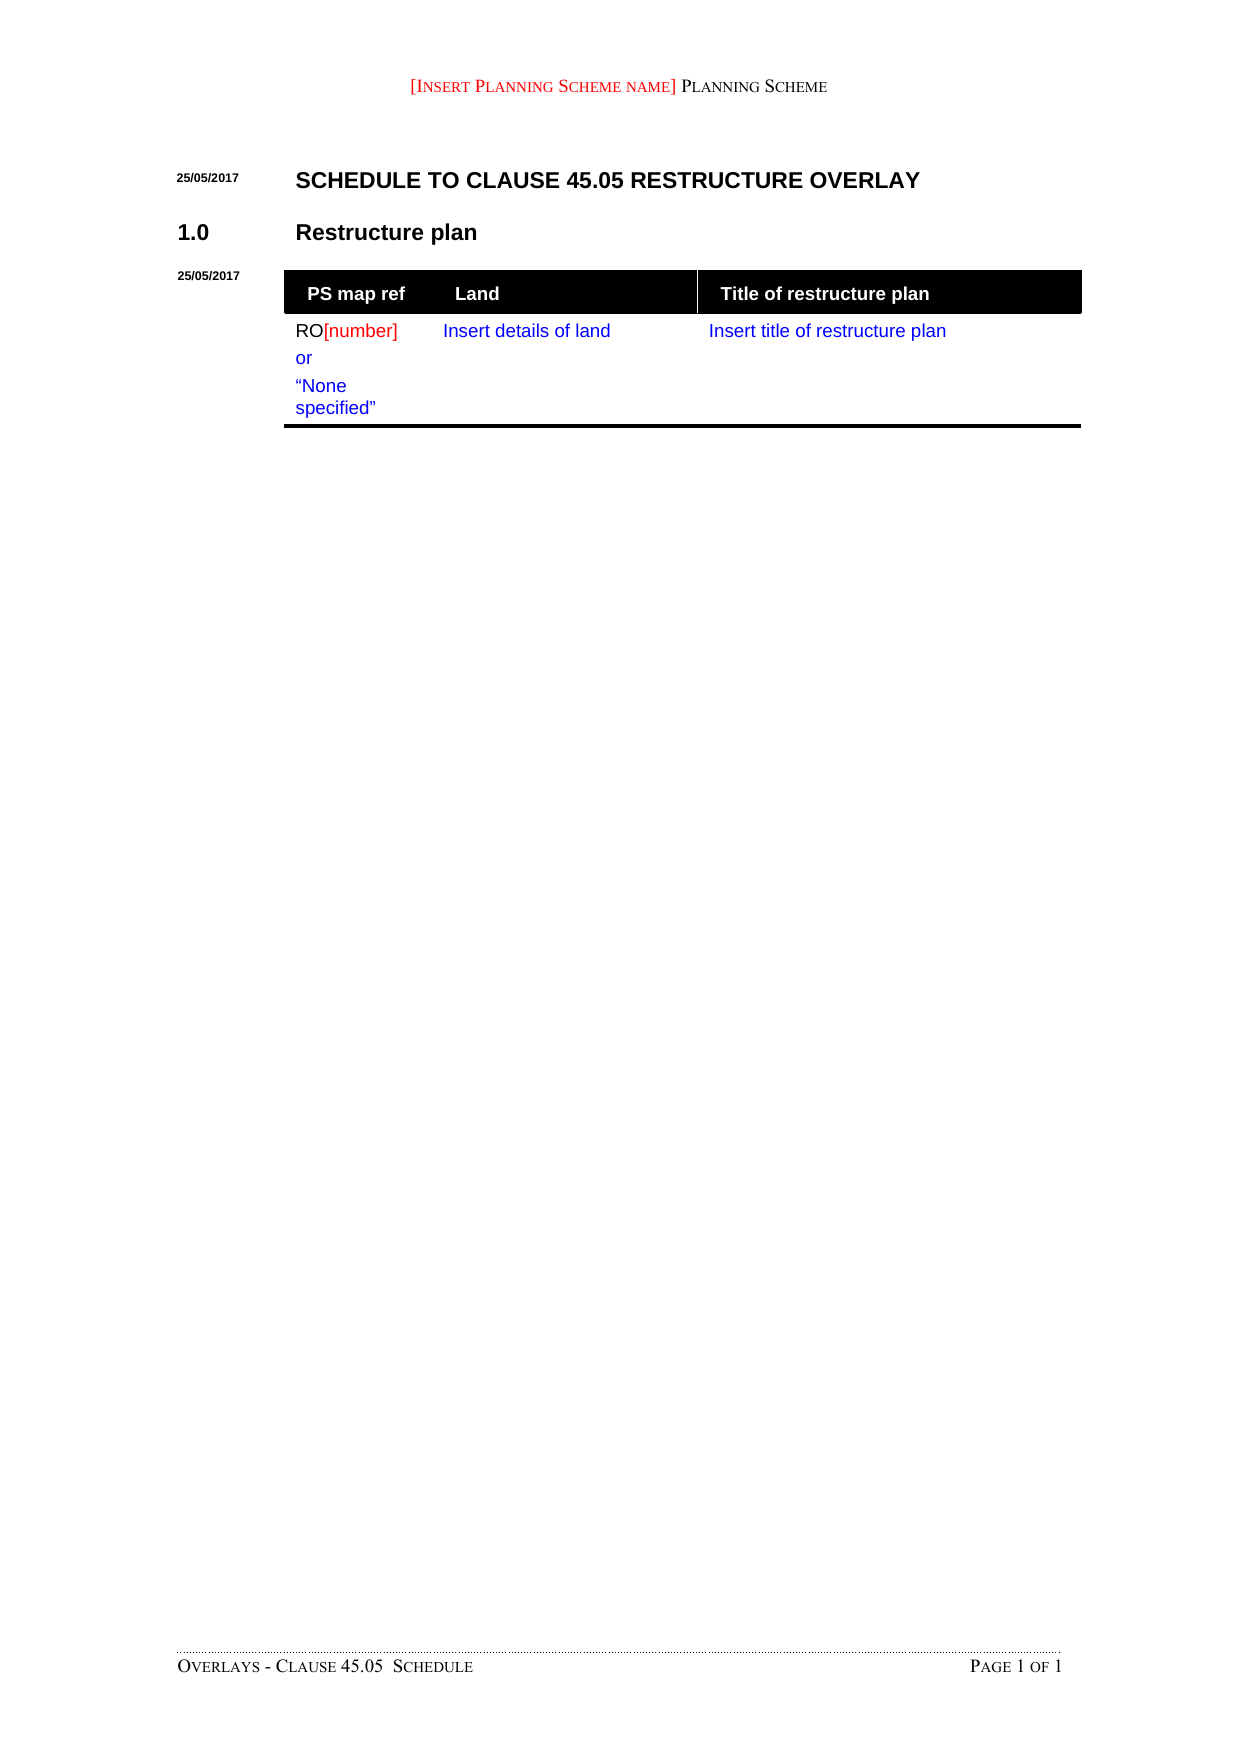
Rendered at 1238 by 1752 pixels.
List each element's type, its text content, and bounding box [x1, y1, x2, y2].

table_cell Insert title of restructure plan [698, 314, 1081, 424]
table_cell RO[number] or “None specified” [284, 314, 432, 424]
text SCHEDULE TO CLAUSE 45.05 RESTRUCTURE OVERLAY [275, 167, 1060, 194]
table_header PS map ref [285, 270, 432, 313]
table_header Title of restructure plan [698, 270, 1081, 313]
table_cell Insert details of land [432, 314, 697, 424]
table_header Land [432, 270, 697, 313]
text 1.0 Restructure plan [177, 219, 1060, 245]
